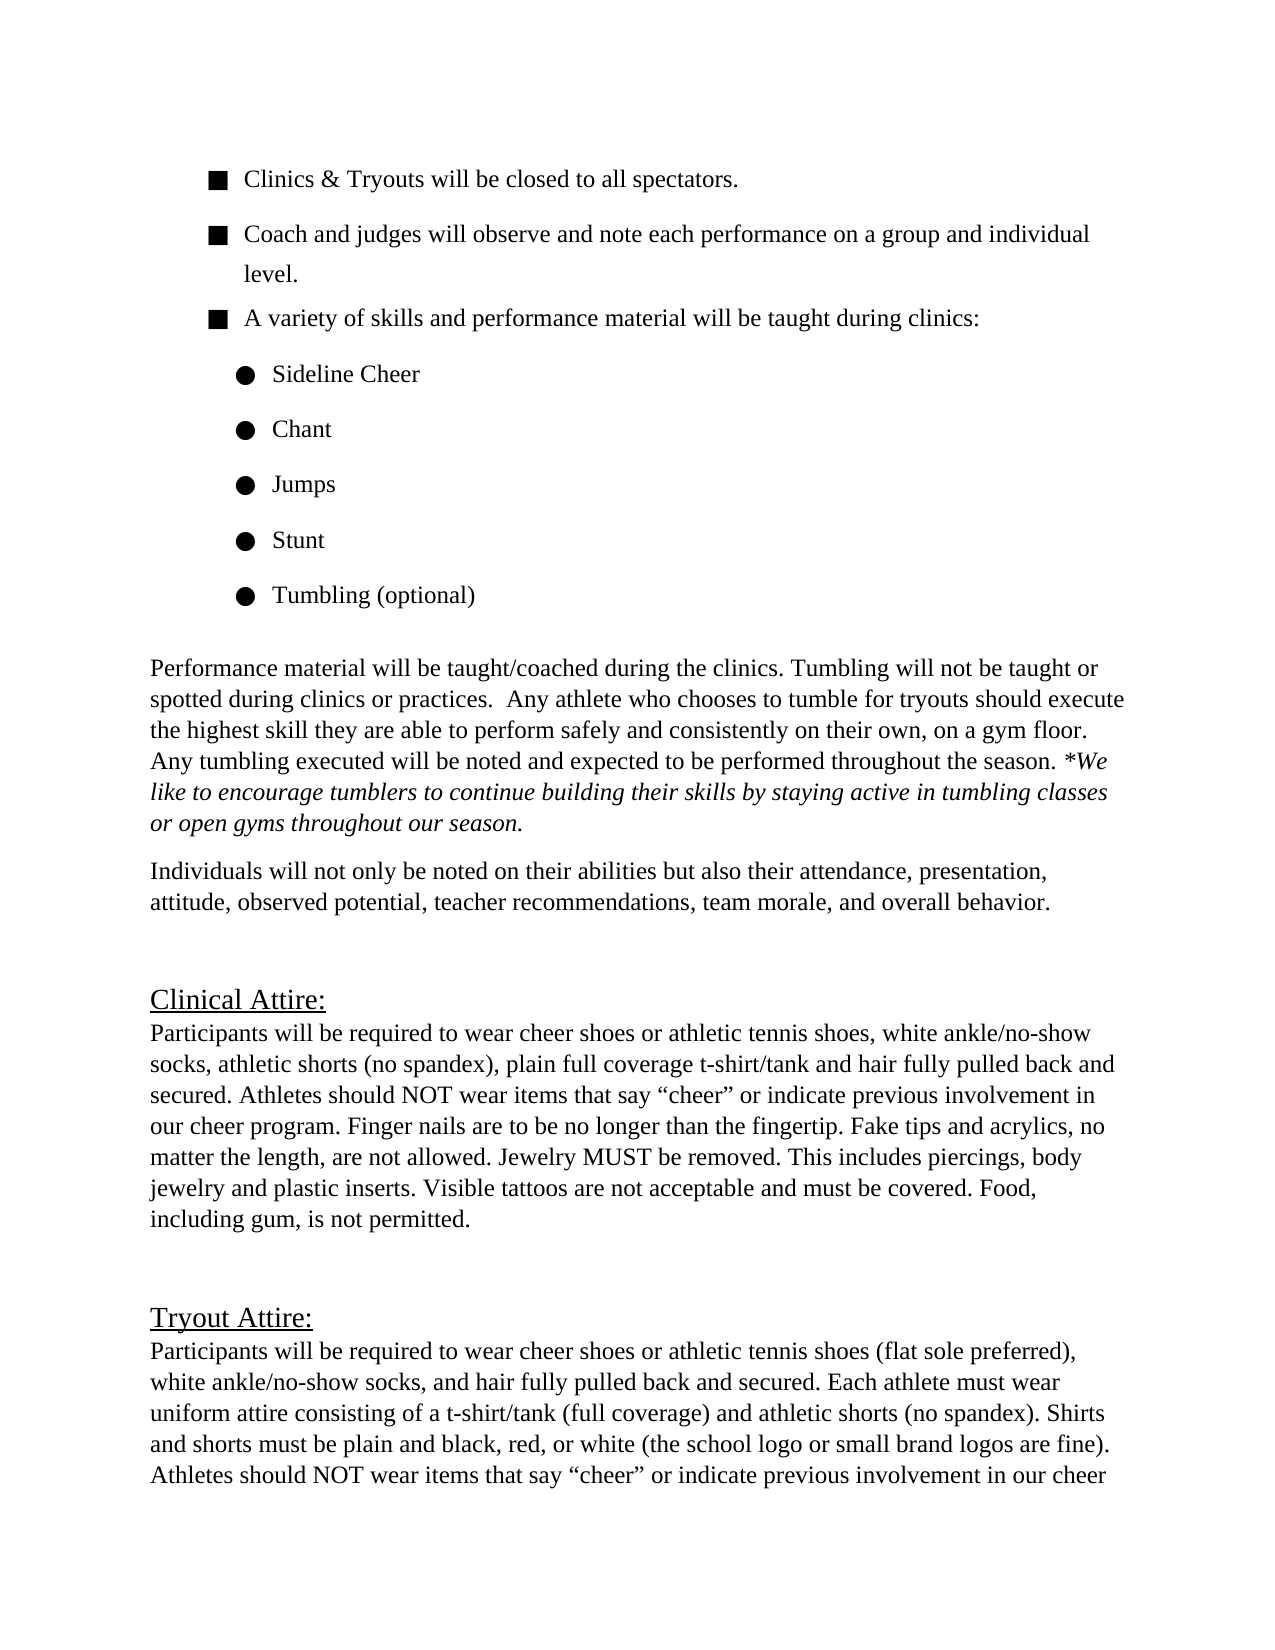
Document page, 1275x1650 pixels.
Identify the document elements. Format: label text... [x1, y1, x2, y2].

list Stunt [234, 511, 1125, 562]
text Individuals will not only be noted on their abilities but also their attendance, presentation, attitude, observed potential, teacher recommendations, team morale, and overall behavior. [150, 856, 1125, 916]
list Clinics & Tryouts will be closed to all spectators. [206, 150, 1125, 201]
text Performance material will be taught/coached during the clinics. Tumbling will not be taught or spotted during clinics or practices. Any athlete who chooses to tumble for tryouts should execute the highest skill they are able to perform safely and consistently on their own, on a gym floor. Any tumbling executed will be noted and expected to be performed throughout the season. *We like to encourage tumblers to continue building their skills by staying active in tumbling classes or open gyms throughout our season. [150, 653, 1125, 837]
list Sideline Cheer [234, 345, 1125, 396]
list Coach and judges will observe and note each performance on a group and individual level. [206, 205, 1125, 288]
text Tryout Attire: [150, 1300, 1125, 1333]
list Jumps [234, 456, 1125, 507]
list A variety of skills and performance material will be taught during clinics: [206, 290, 1125, 341]
text Participants will be required to wear cheer shoes or athletic tennis shoes, white ankle/no-show socks, athletic shorts (no spandex), plain full coverage t-shirt/tank and hair fully pulled back and secured. Athletes should NOT wear items that say “cheer” or indicate previous involvement in our cheer program. Finger nails are to be no longer than the fingertip. Fake tips and acrylics, no matter the length, are not allowed. Jewelry MUST be removed. This includes piercings, body jewelry and plastic inserts. Visible tattoos are not acceptable and must be covered. Food, including gum, is not permitted. [150, 1018, 1125, 1233]
list Chant [234, 401, 1125, 452]
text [150, 1336, 1125, 1489]
list Tumbling (optional) [234, 566, 1125, 618]
text Clinical Attire: [150, 982, 1125, 1016]
